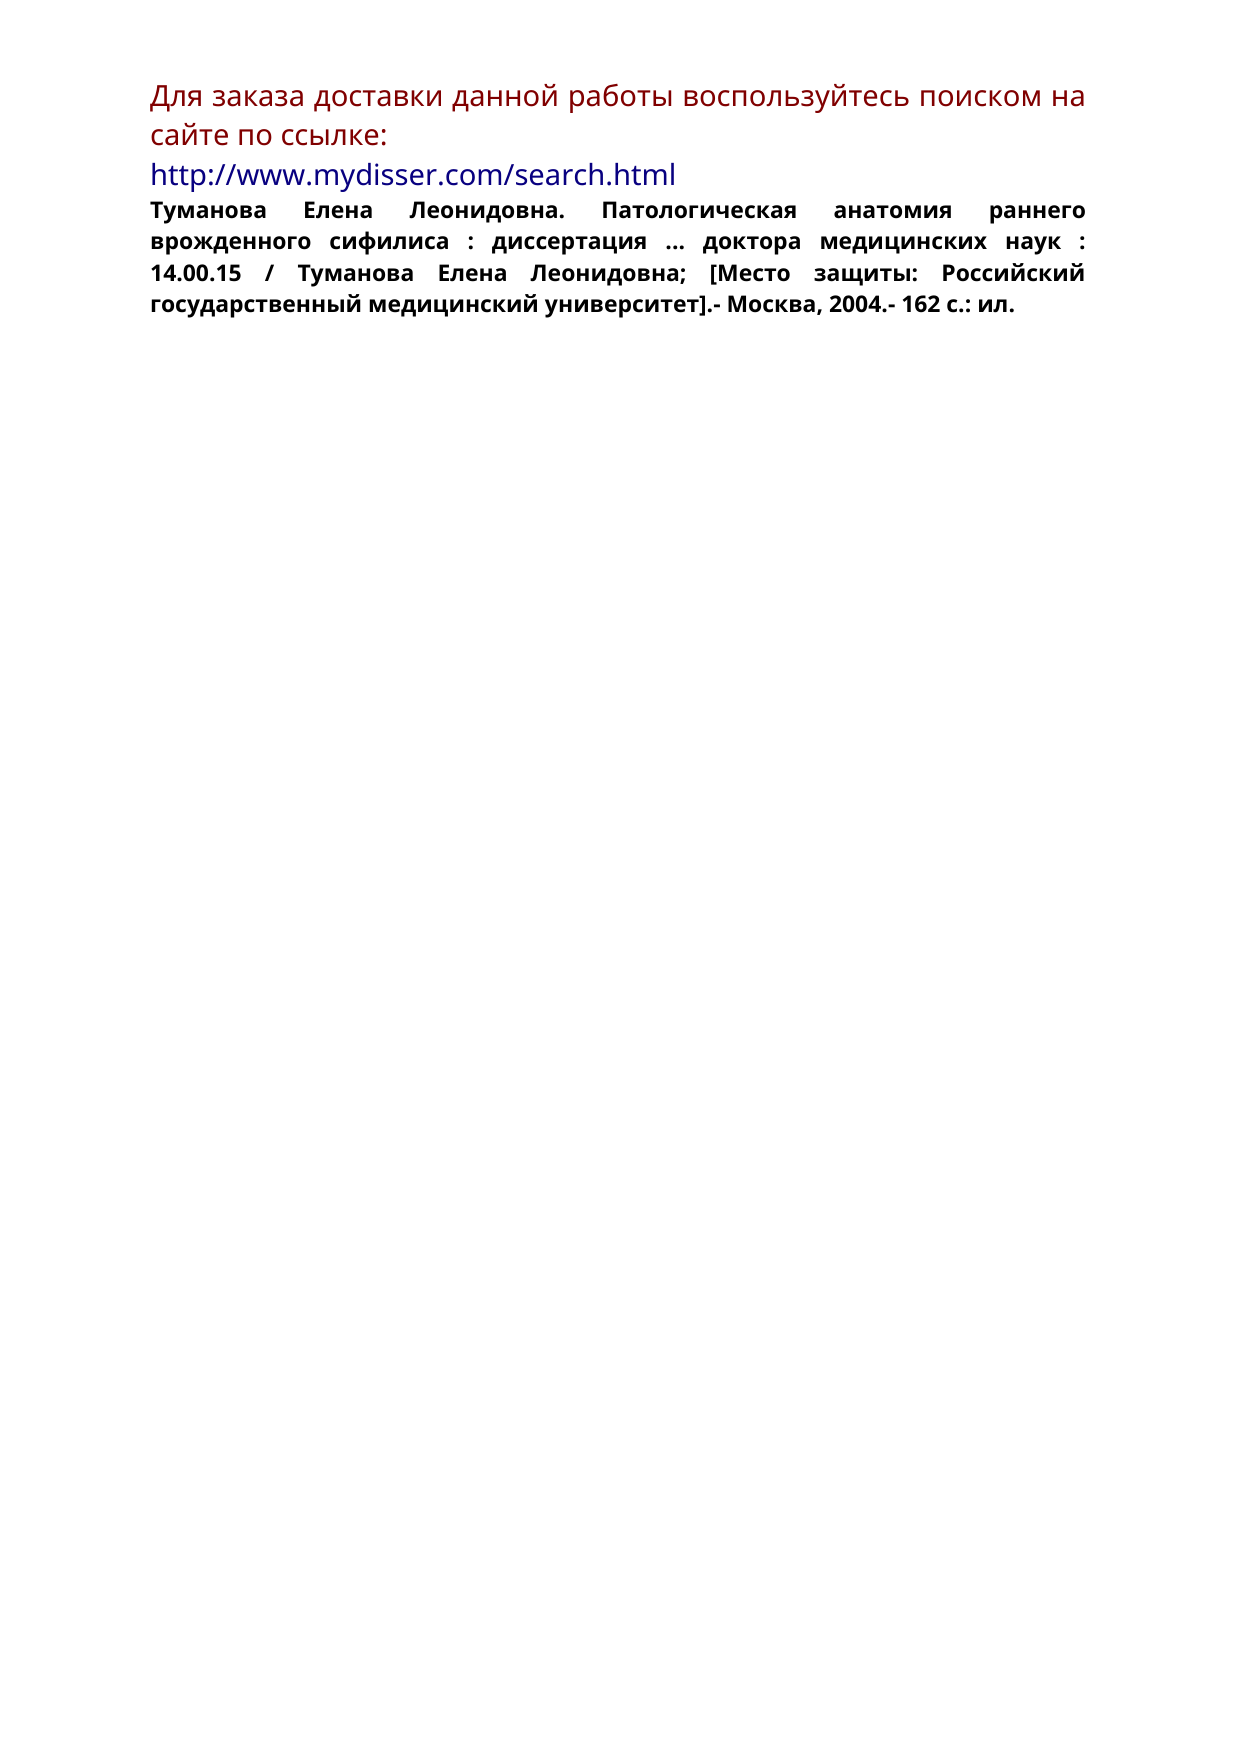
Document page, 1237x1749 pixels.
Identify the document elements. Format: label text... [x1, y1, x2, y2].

text Туманова Елена Леонидовна. Патологическая анатомия раннего врожденного сифилиса : диссертация ... доктора медицинских наук : 14.00.15 / Туманова Елена Леонидовна; [Место защиты: Российский государственный медицинский университет].- Москва, 2004.- 162 с.: ил. [150, 194, 1086, 319]
